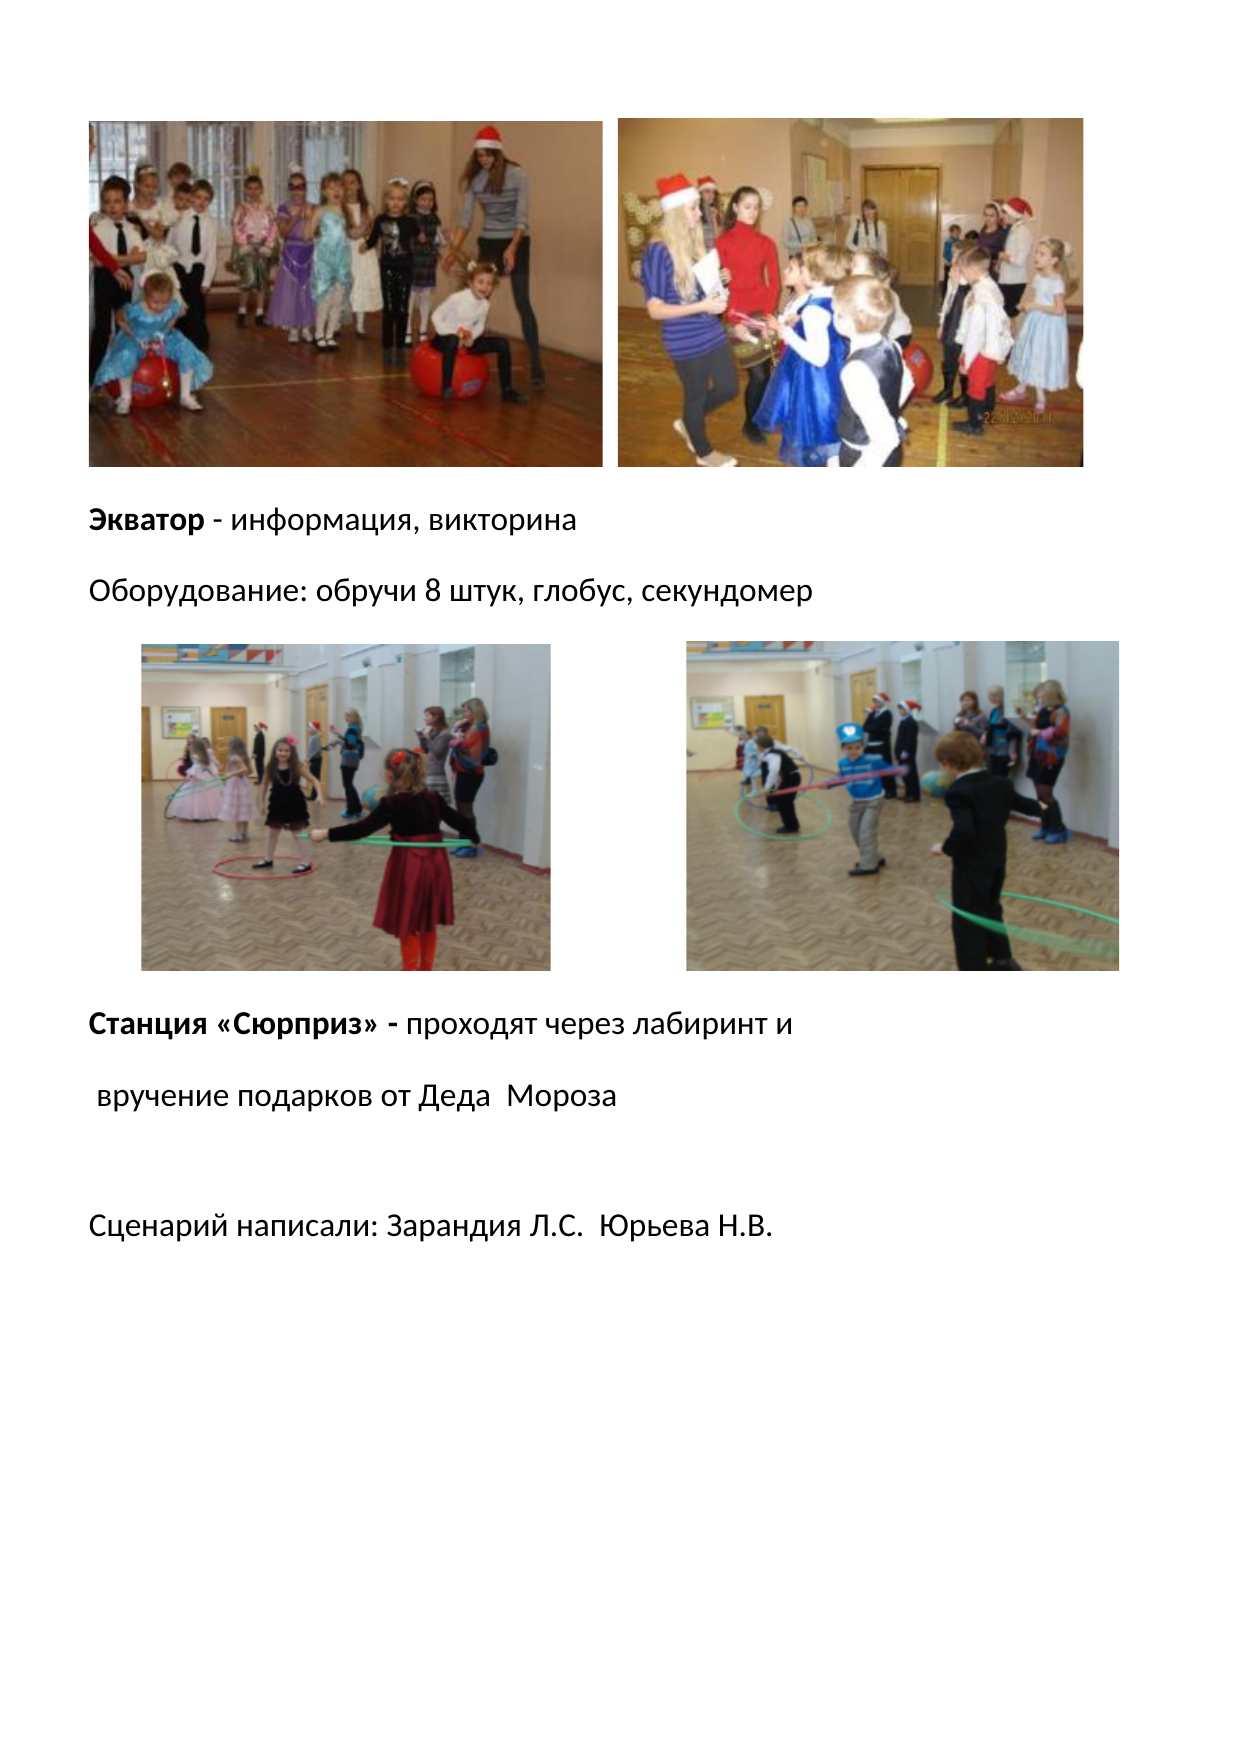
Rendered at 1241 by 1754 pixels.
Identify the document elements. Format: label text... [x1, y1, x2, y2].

text Экватор - информация, викторина [89, 498, 1167, 538]
text Оборудование: обручи 8 штук, глобус, секундомер [89, 569, 1167, 610]
text Станция «Сюрприз» - проходят через лабиринт и [89, 1002, 1167, 1043]
text Сценарий написали: Зарандия Л.С. Юрьева Н.В. [89, 1204, 1167, 1245]
picture [141, 644, 551, 971]
text вручение подарков от Деда Мороза [89, 1074, 1167, 1114]
picture [88, 121, 603, 467]
picture [686, 641, 1120, 971]
picture [617, 118, 1084, 467]
